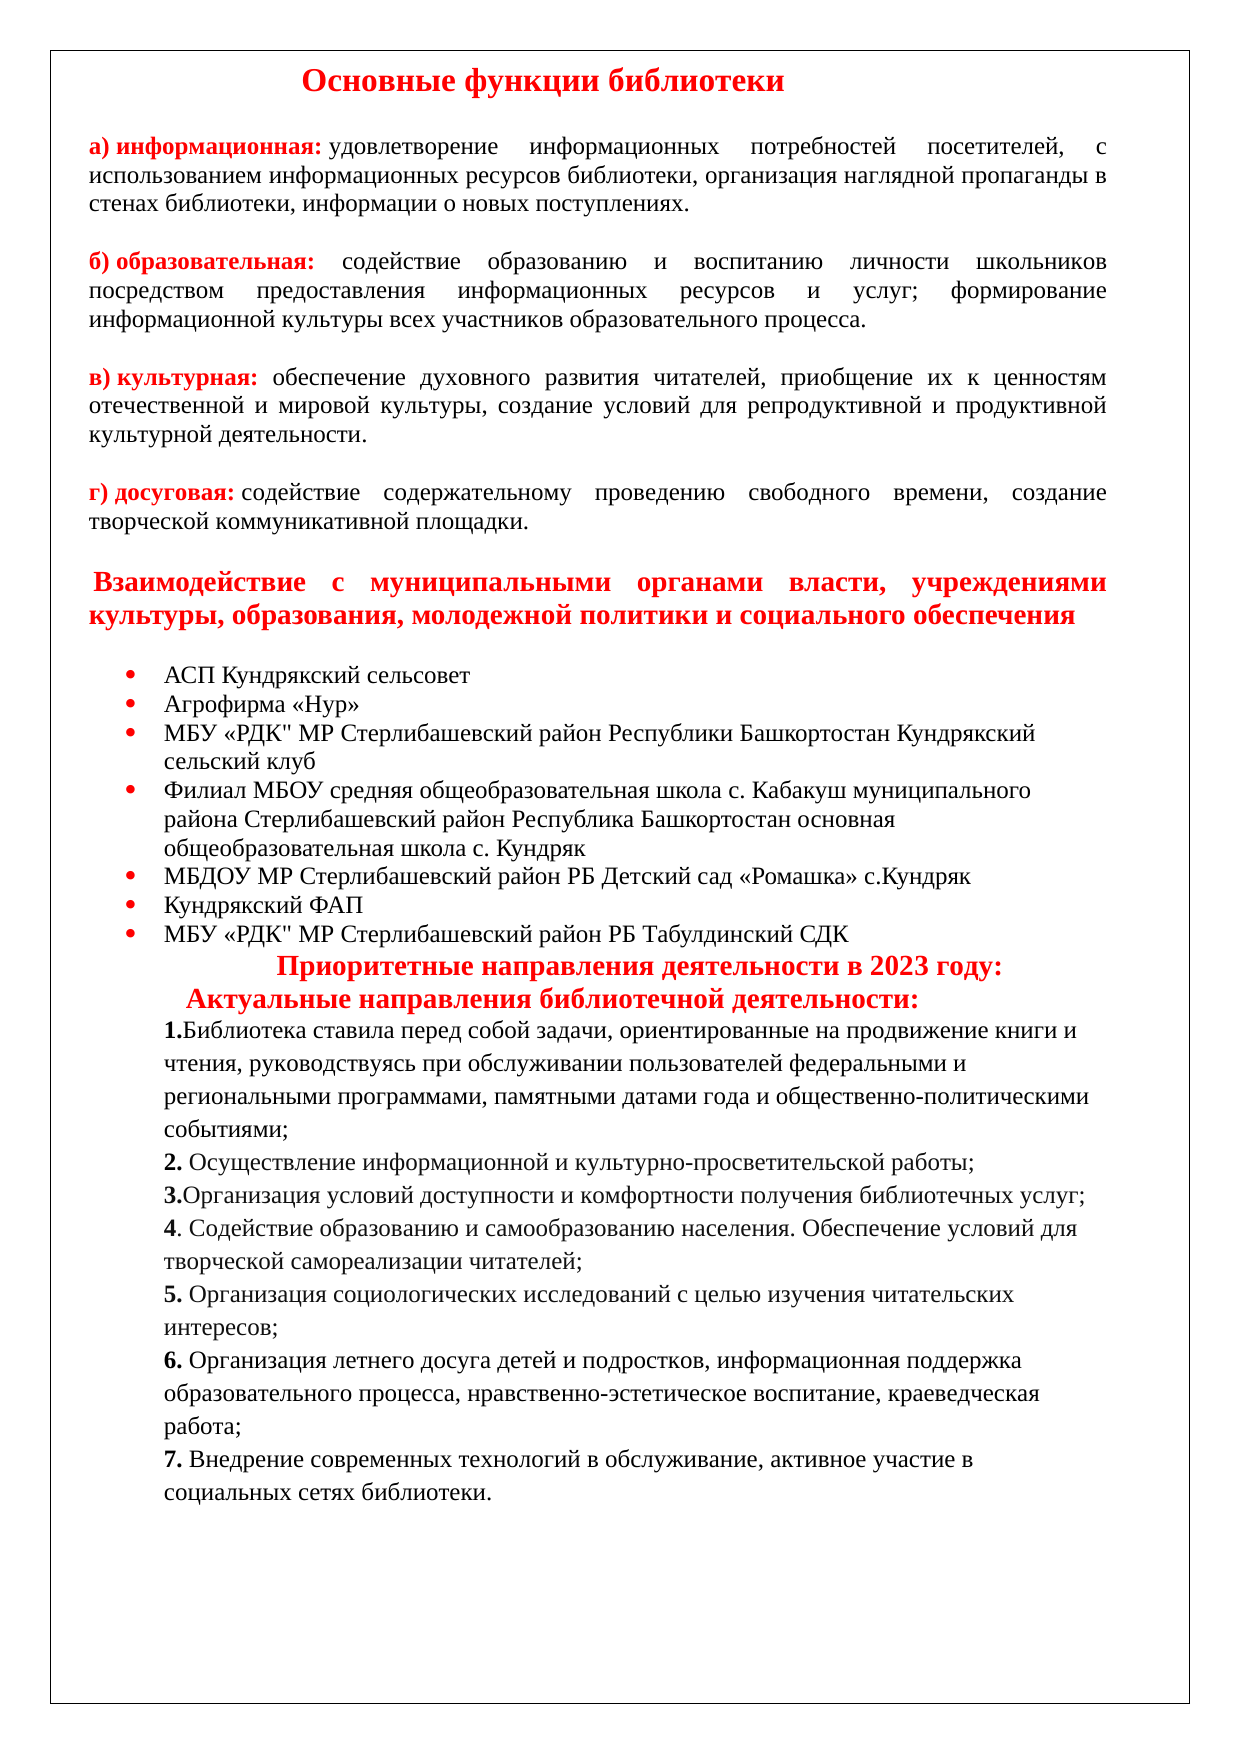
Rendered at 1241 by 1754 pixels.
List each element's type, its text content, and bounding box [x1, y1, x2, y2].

text а) информационная: удовлетворение информационных потребностей посетителей, с использованием информационных ресурсов библиотеки, организация наглядной пропаганды в стенах библиотеки, информации о новых поступлениях. [89, 131, 1108, 217]
text б) образовательная: содействие образованию и воспитанию личности школьников посредством предоставления информационных ресурсов и услуг; формирование информационной культуры всех участников образовательного процесса. [89, 246, 1108, 333]
text 7. Внедрение современных технологий в обслуживание, активное участие в социальных сетях библиотеки. [164, 1444, 1108, 1506]
text Актуальные направления библиотечной деятельности: [164, 981, 1108, 1015]
list МБДОУ МР Стерлибашевский район РБ Детский сад «Ромашка» с.Кундряк [126, 861, 1108, 890]
list Агрофирма «Нур» [126, 689, 1108, 718]
text в) культурная: обеспечение духовного развития читателей, приобщение их к ценностям отечественной и мировой культуры, создание условий для репродуктивной и продуктивной культурной деятельности. [89, 362, 1108, 448]
list МБУ «РДК" МР Стерлибашевский район Республики Башкортостан Кундрякский сельский клуб [126, 718, 1108, 775]
list Филиал МБОУ средняя общеобразовательная школа с. Кабакуш муниципального района Стерлибашевский район Республика Башкортостан основная общеобразовательная школа с. Кундряк [126, 775, 1108, 861]
text Взаимодействие с муниципальными органами власти, учреждениями культуры, образования, молодежной политики и социального обеспечения [89, 564, 1108, 631]
text г) досуговая: содействие содержательному проведению свободного времени, создание творческой коммуникативной площадки. [89, 477, 1108, 535]
text Приоритетные направления деятельности в 2023 году: [164, 948, 1108, 981]
text Основные функции библиотеки [89, 60, 1108, 99]
text 4. Содействие образованию и самообразованию населения. Обеспечение условий для творческой самореализации читателей; 5. Организация социологических исследований с целью изучения читательских интересов; 6. Организация летнего досуга детей и подростков, информационная поддержка образовательного процесса, нравственно-эстетическое воспитание, краеведческая работа; [164, 1213, 1108, 1440]
list Кундрякский ФАП [126, 890, 1108, 919]
list АСП Кундрякский сельсовет [126, 660, 1108, 689]
list МБУ «РДК" МР Стерлибашевский район РБ Табулдинский СДК [126, 919, 1108, 948]
text 1.Библиотека ставила перед собой задачи, ориентированные на продвижение книги и чтения, руководствуясь при обслуживании пользователей федеральными и региональными программами, памятными датами года и общественно-политическими событиями; 2. Осуществление информационной и культурно-просветительской работы; 3.Организация условий доступности и комфортности получения библиотечных услуг; [164, 1015, 1108, 1208]
